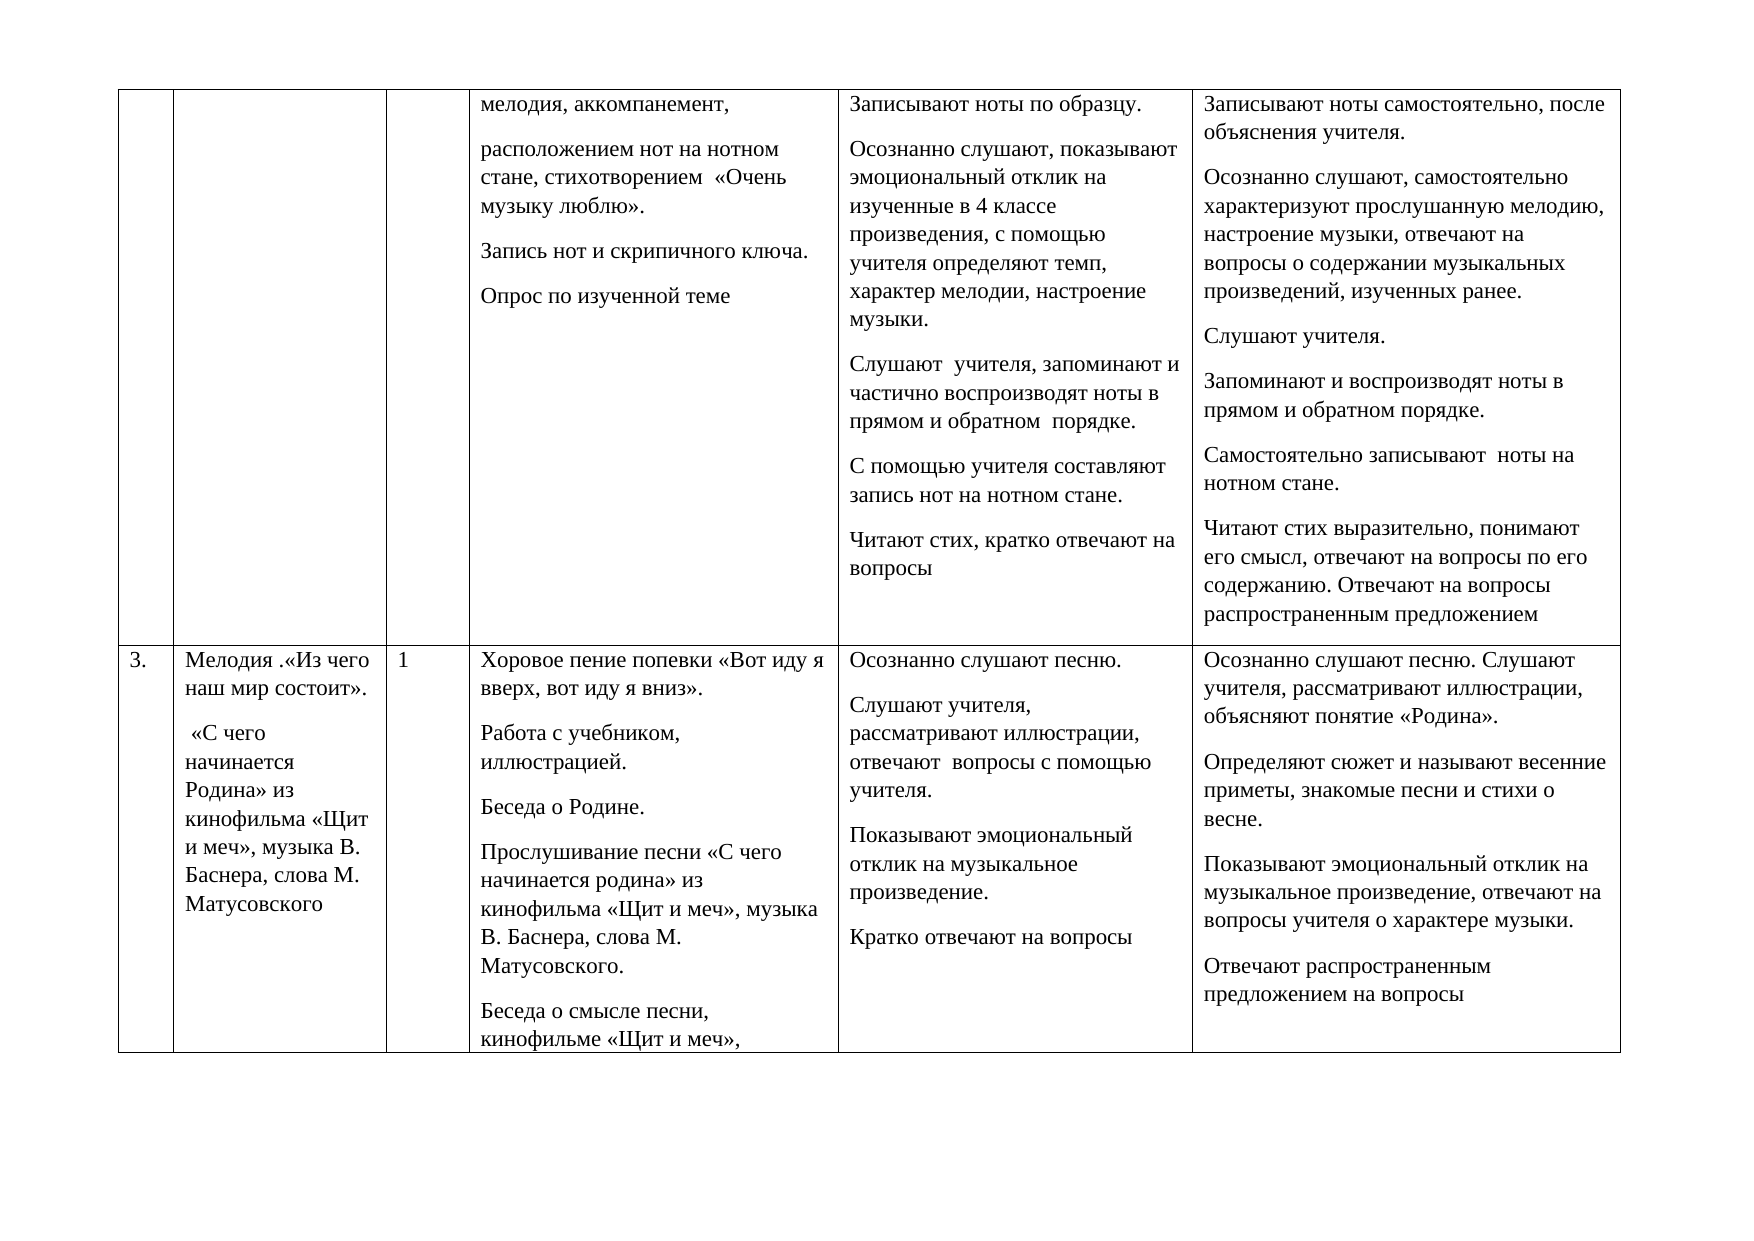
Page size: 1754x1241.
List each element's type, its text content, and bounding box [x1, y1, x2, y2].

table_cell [1193, 90, 1620, 645]
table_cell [839, 90, 1192, 645]
table_cell 1 [387, 646, 469, 1052]
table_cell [470, 646, 838, 1052]
table_cell 2. [119, 90, 173, 645]
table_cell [174, 90, 386, 645]
table_cell 1 [387, 90, 469, 645]
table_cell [470, 90, 838, 645]
table_cell 3. [119, 646, 173, 1052]
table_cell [174, 646, 386, 1052]
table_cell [1193, 646, 1620, 1052]
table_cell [839, 646, 1192, 1052]
